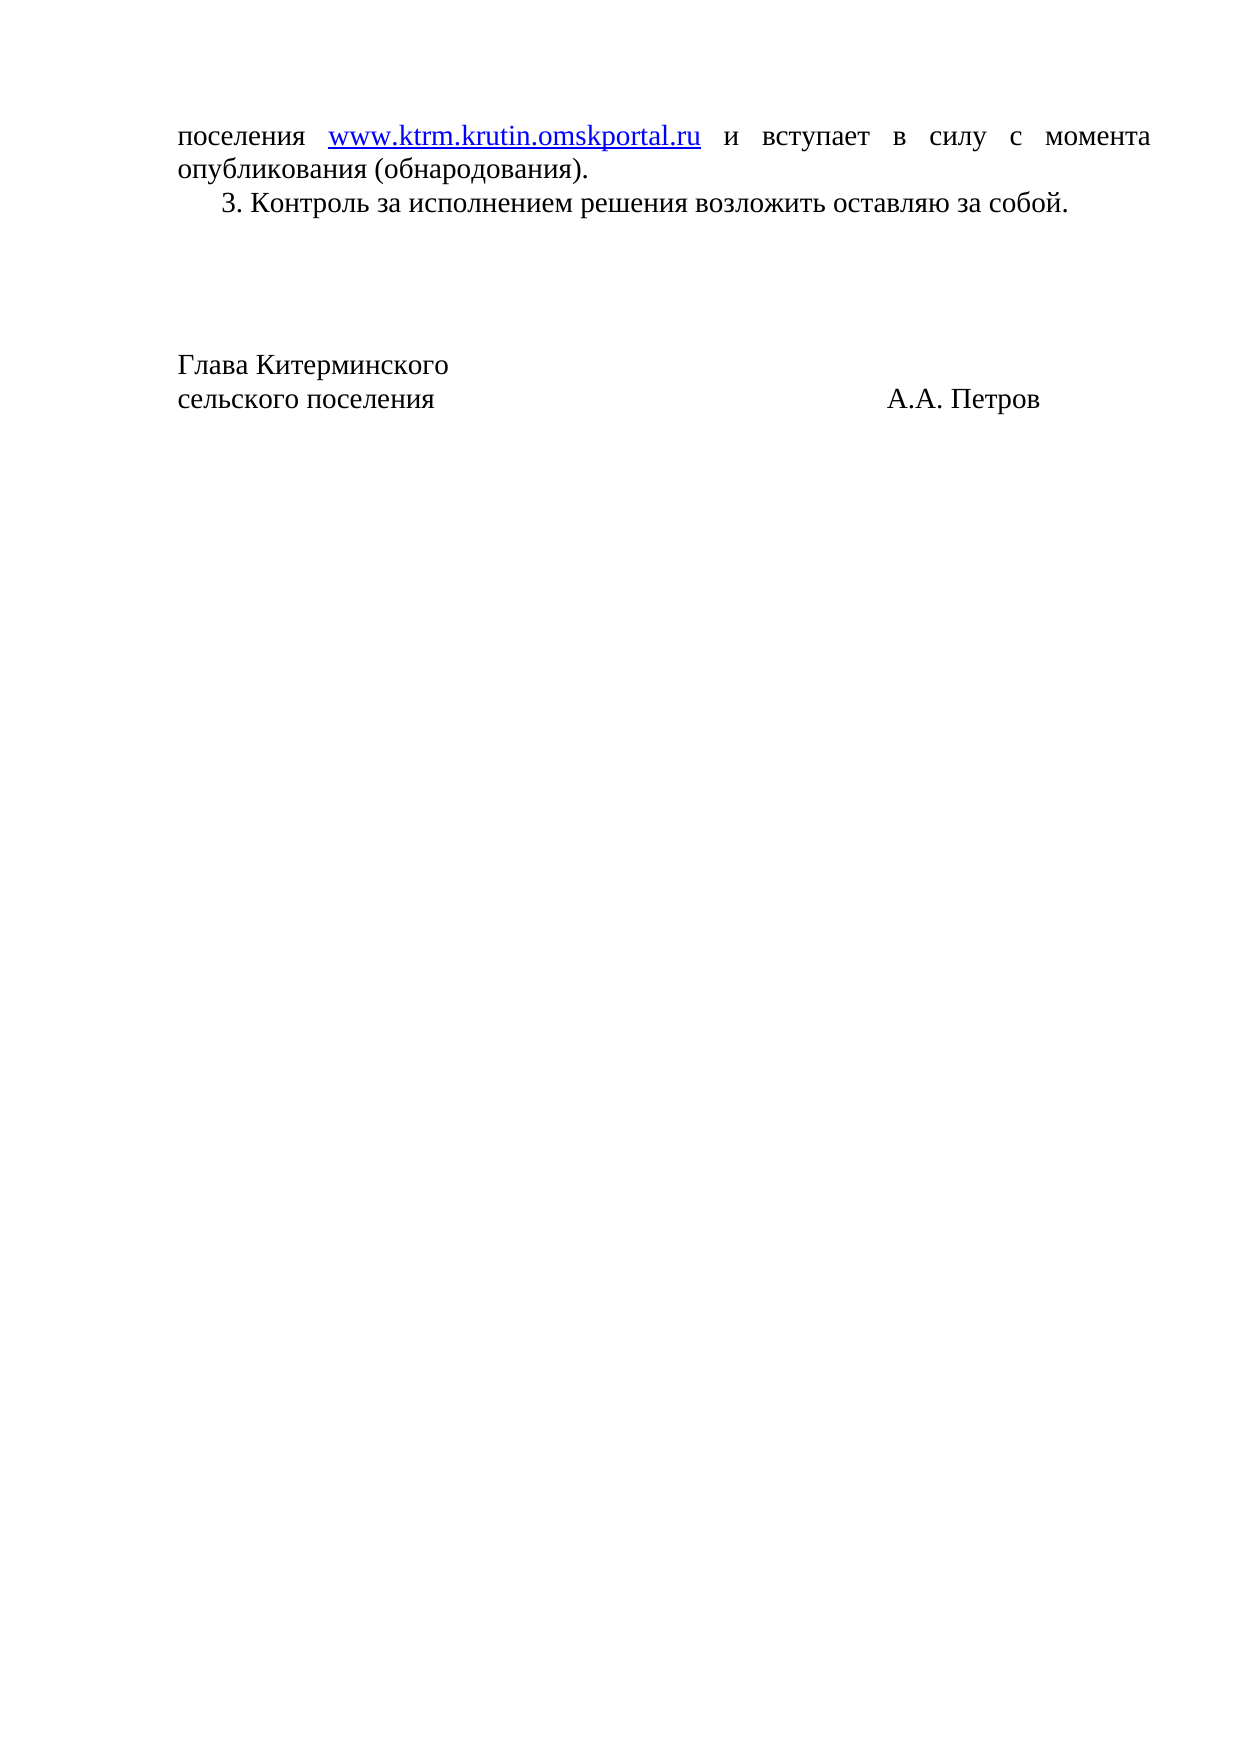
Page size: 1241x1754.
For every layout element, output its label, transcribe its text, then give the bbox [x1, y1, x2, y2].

text Глава Китерминского [177, 347, 1152, 381]
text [177, 118, 1152, 185]
text сельского поселения А.А. Петров [177, 381, 1152, 414]
text 3. Контроль за исполнением решения возложить оставляю за собой. [177, 185, 1152, 219]
